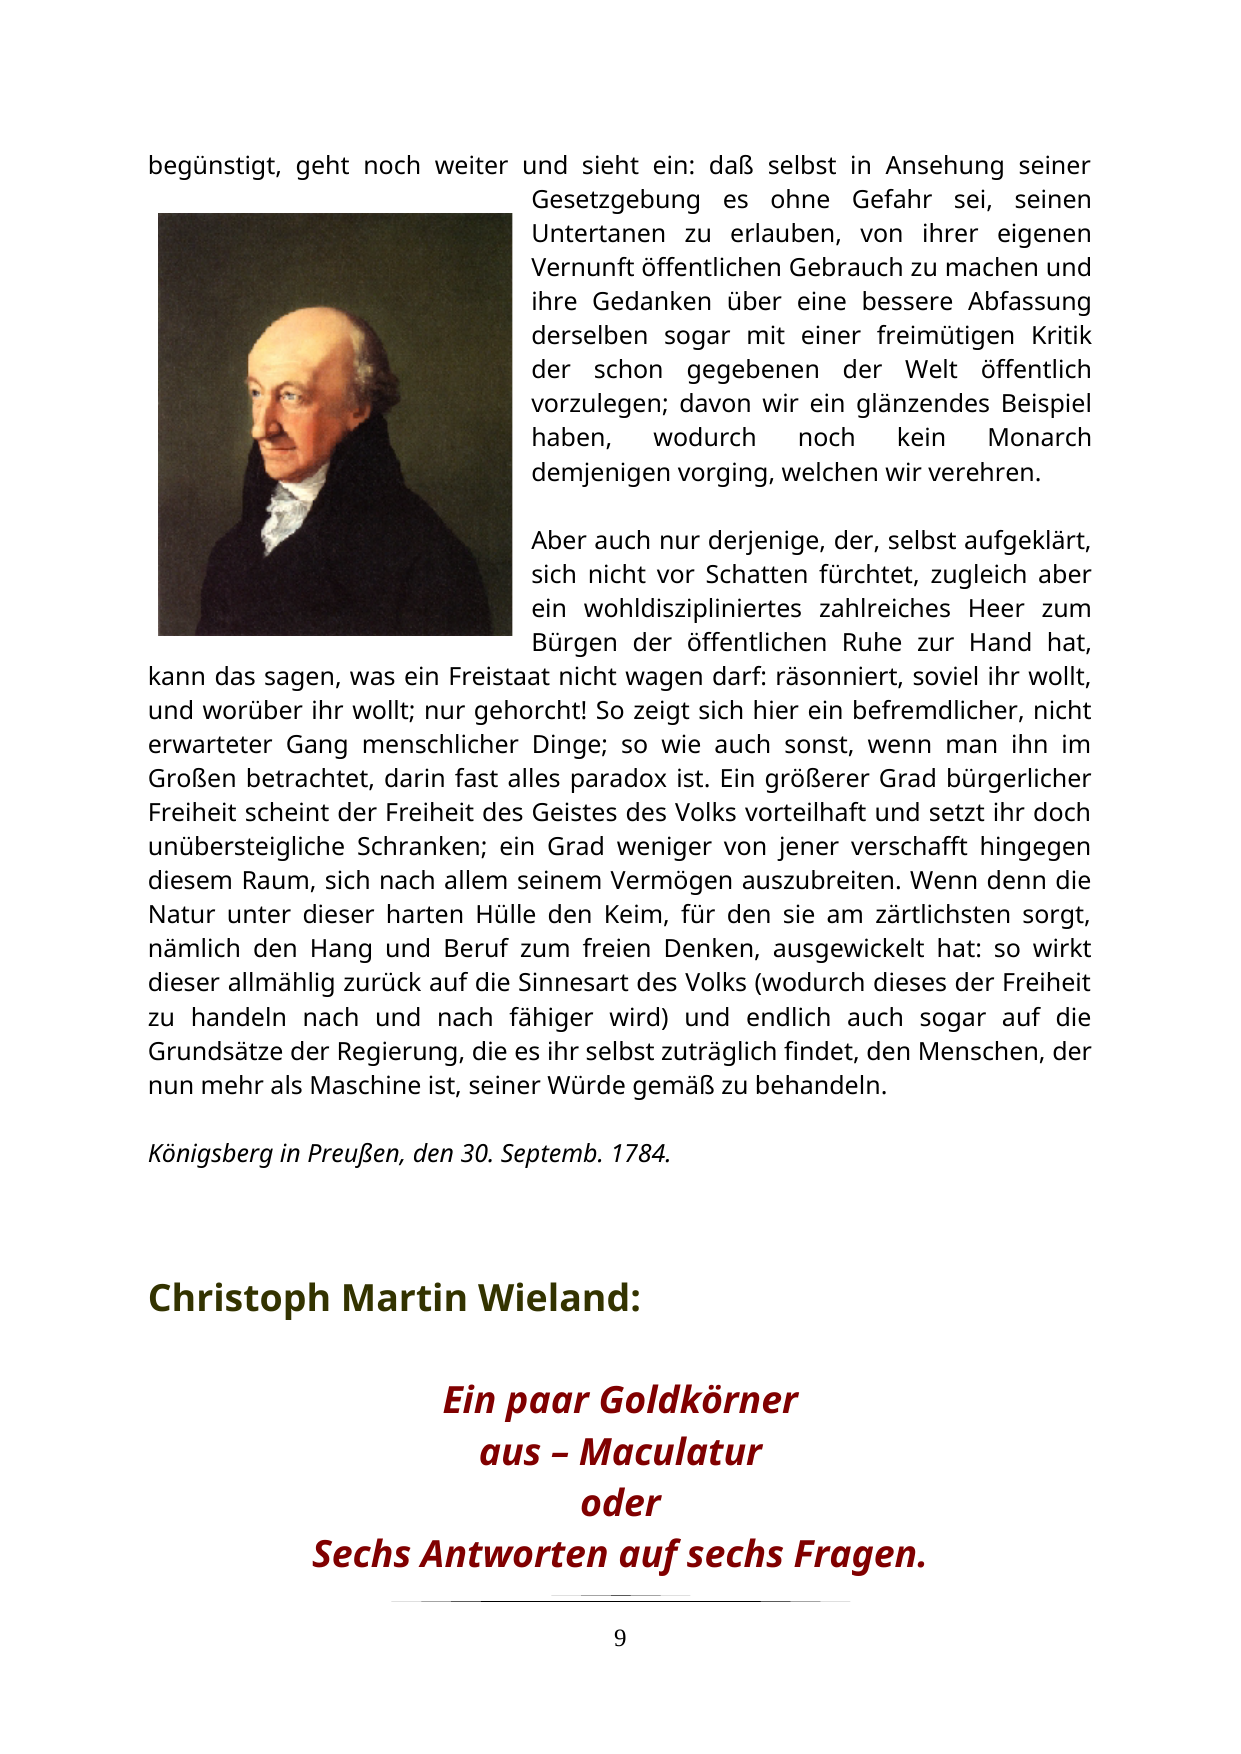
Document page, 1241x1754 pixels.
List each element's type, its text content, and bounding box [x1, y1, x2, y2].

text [148, 148, 1093, 488]
text Sechs Antworten auf sechs Fragen. [148, 1527, 1093, 1578]
text Königsberg in Preußen, den 30. Septemb. 1784. [148, 1135, 1093, 1169]
text oder [148, 1476, 1093, 1527]
text Ein paar Goldkörner [148, 1374, 1093, 1425]
text aus – Maculatur [148, 1425, 1093, 1476]
text Christoph Martin Wieland: [148, 1272, 1093, 1323]
text Aber auch nur derjenige, der, selbst aufgeklärt, sich nicht vor Schatten fürchtet, zugleich aber ein wohldiszipliniertes zahlreiches Heer zum Bürgen der öffentlichen Ruhe zur Hand hat, kann das sagen, was ein Freistaat nicht wagen darf: räsonniert, soviel ihr wollt, und worüber ihr wollt; nur gehorcht! So zeigt sich hier ein befremdlicher, nicht erwarteter Gang menschlicher Dinge; so wie auch sonst, wenn man ihn im Großen betrachtet, darin fast alles paradox ist. Ein größerer Grad bürgerlicher Freiheit scheint der Freiheit des Geistes des Volks vorteilhaft und setzt ihr doch unübersteigliche Schranken; ein Grad weniger von jener verschafft hingegen diesem Raum, sich nach allem seinem Vermögen auszubreiten. Wenn denn die Natur unter dieser harten Hülle den Keim, für den sie am zärtlichsten sorgt, nämlich den Hang und Beruf zum freien Denken, ausgewickelt hat: so wirkt dieser allmählig zurück auf die Sinnesart des Volks (wodurch dieses der Freiheit zu handeln nach und nach fähiger wird) und endlich auch sogar auf die Grundsätze der Regierung, die es ihr selbst zuträglich findet, den Menschen, der nun mehr als Maschine ist, seiner Würde gemäß zu behandeln. [148, 488, 1093, 1101]
